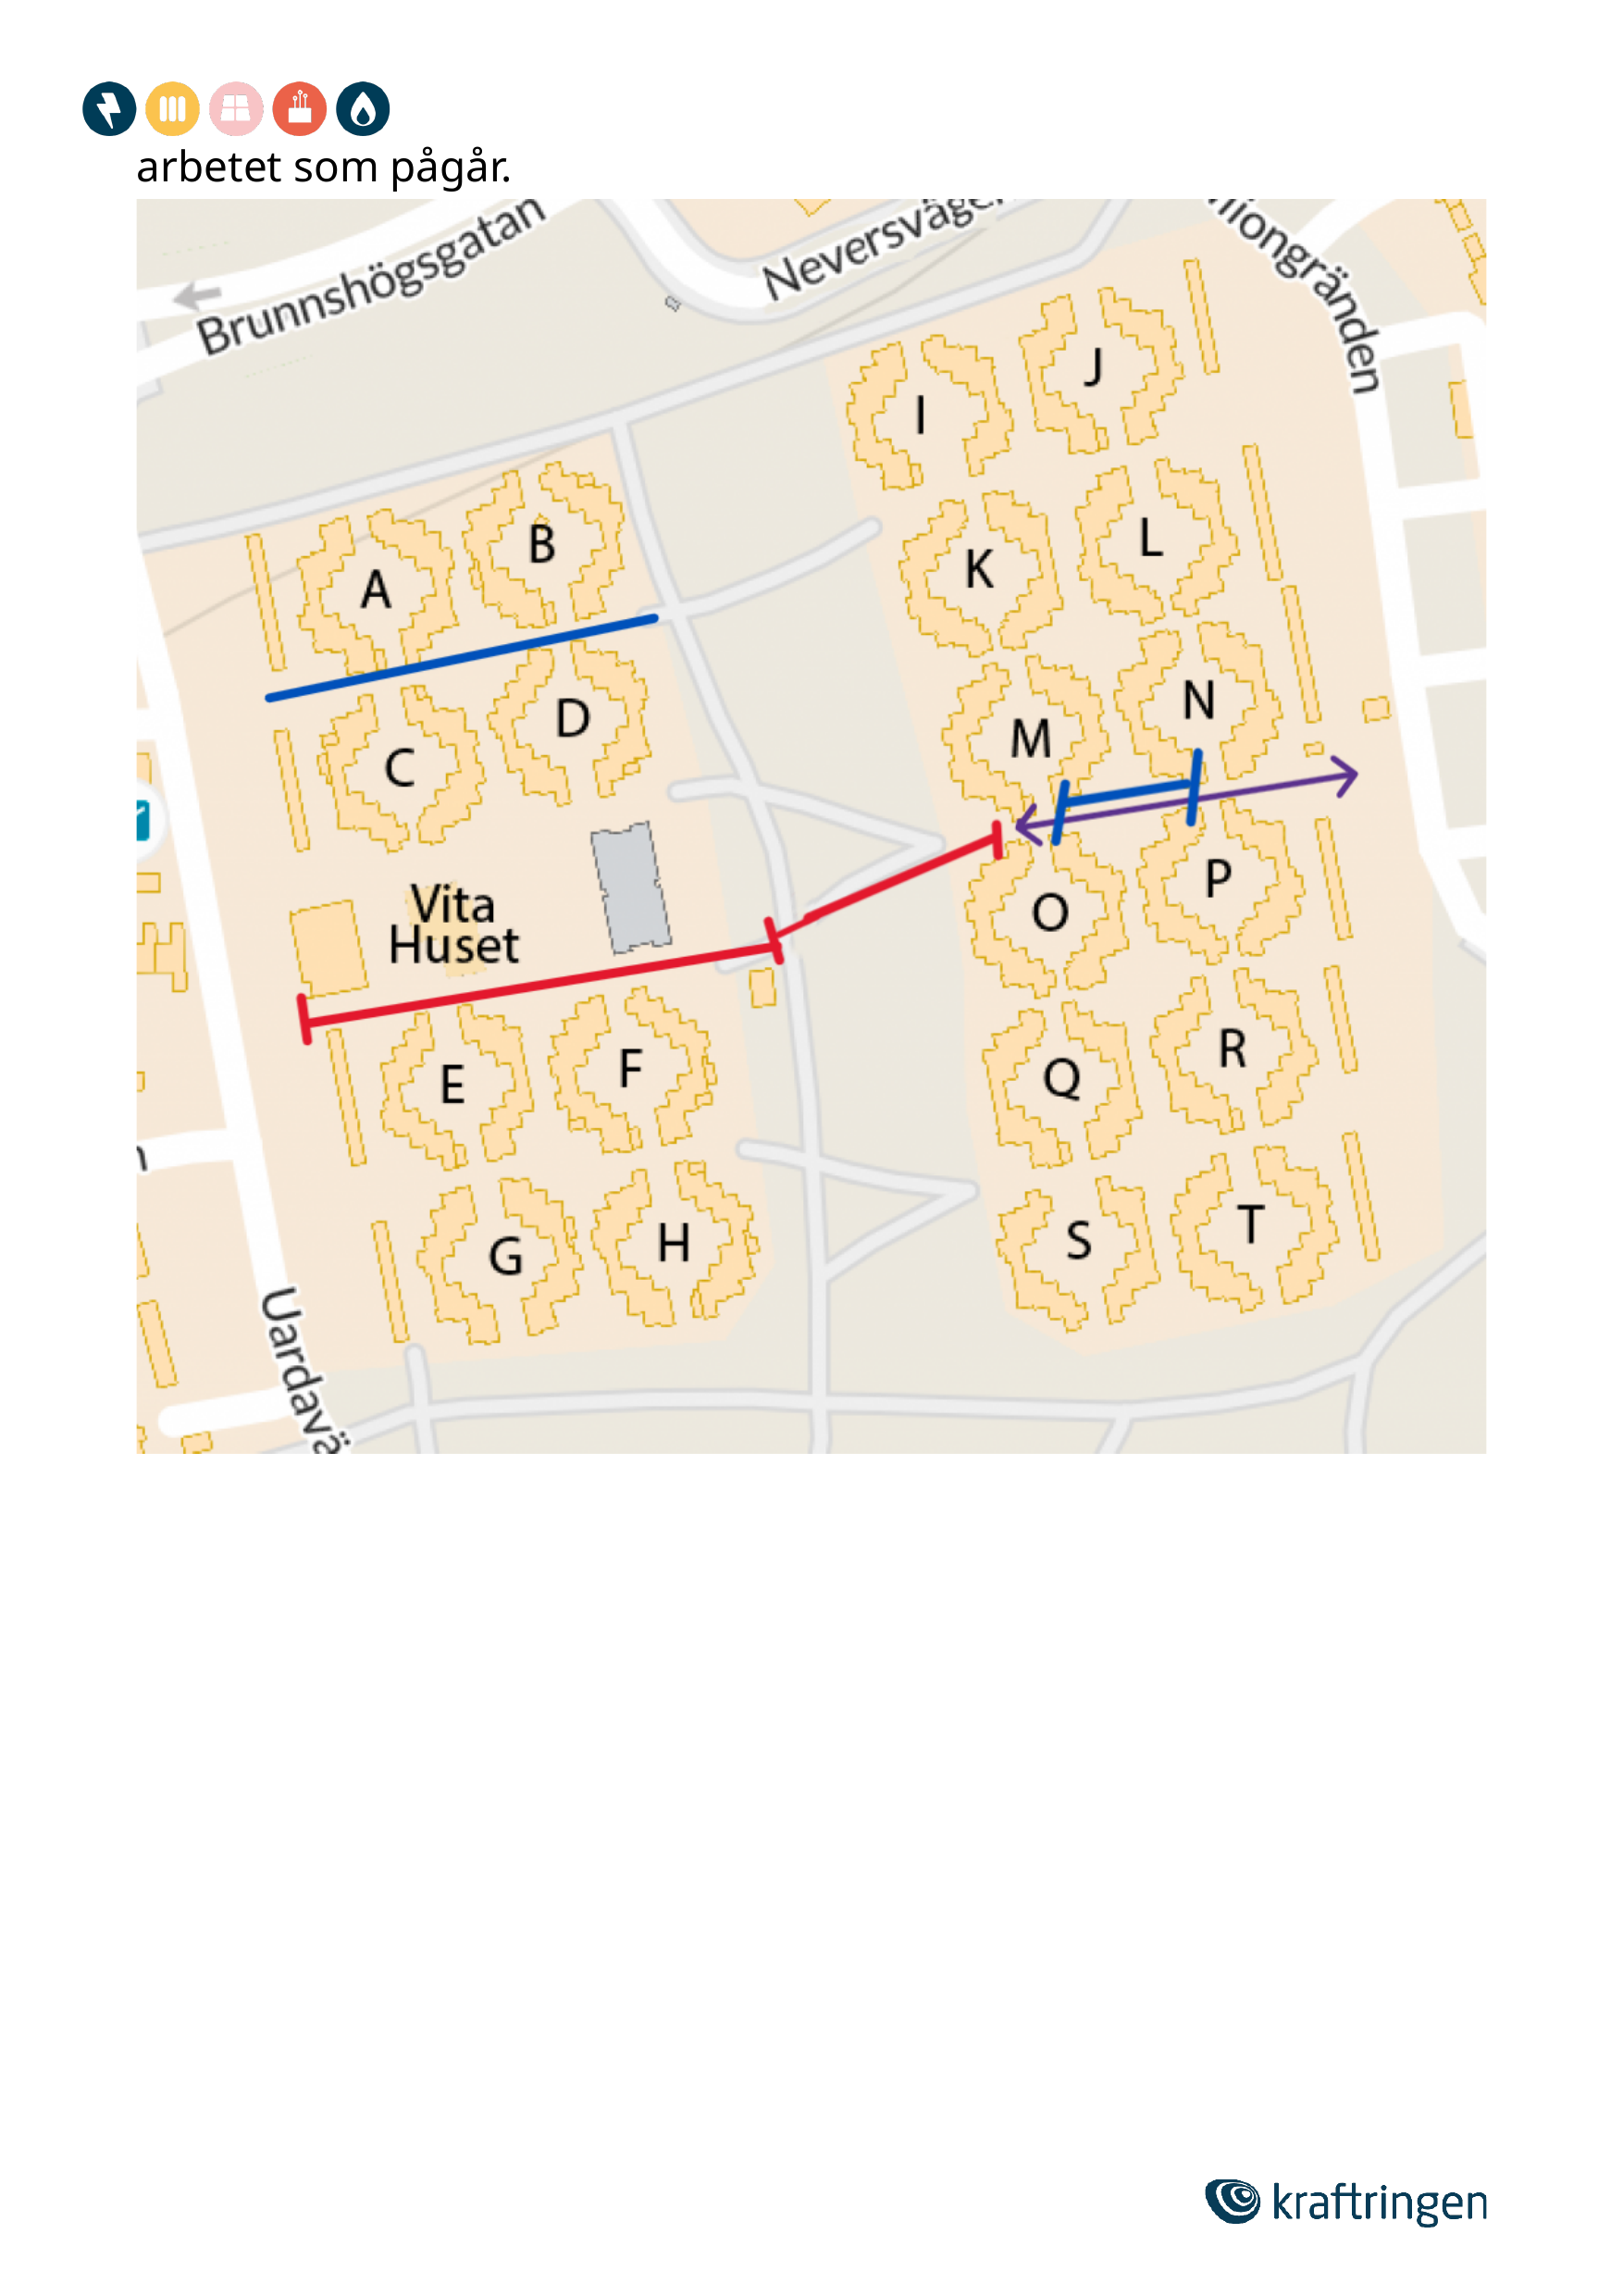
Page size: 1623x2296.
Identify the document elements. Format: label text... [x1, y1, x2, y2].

picture [371, 113, 390, 136]
picture [136, 806, 144, 816]
picture [116, 81, 357, 136]
text Avspärrningar får inte beträdas. Detta innebär att alla områden som är markerade med avspärrningar är förbjudna att gå in i, oavsett tid på dygnet. Vänligen respektera dessa avspärrningar för din egen säkerhet och för att undvika eventuella störningar i arbetet som pågår. [137, 137, 1486, 199]
picture [98, 93, 120, 128]
picture [352, 93, 375, 125]
picture [81, 81, 104, 136]
picture [1205, 2179, 1487, 2228]
picture [136, 199, 1487, 1454]
picture [368, 81, 390, 105]
